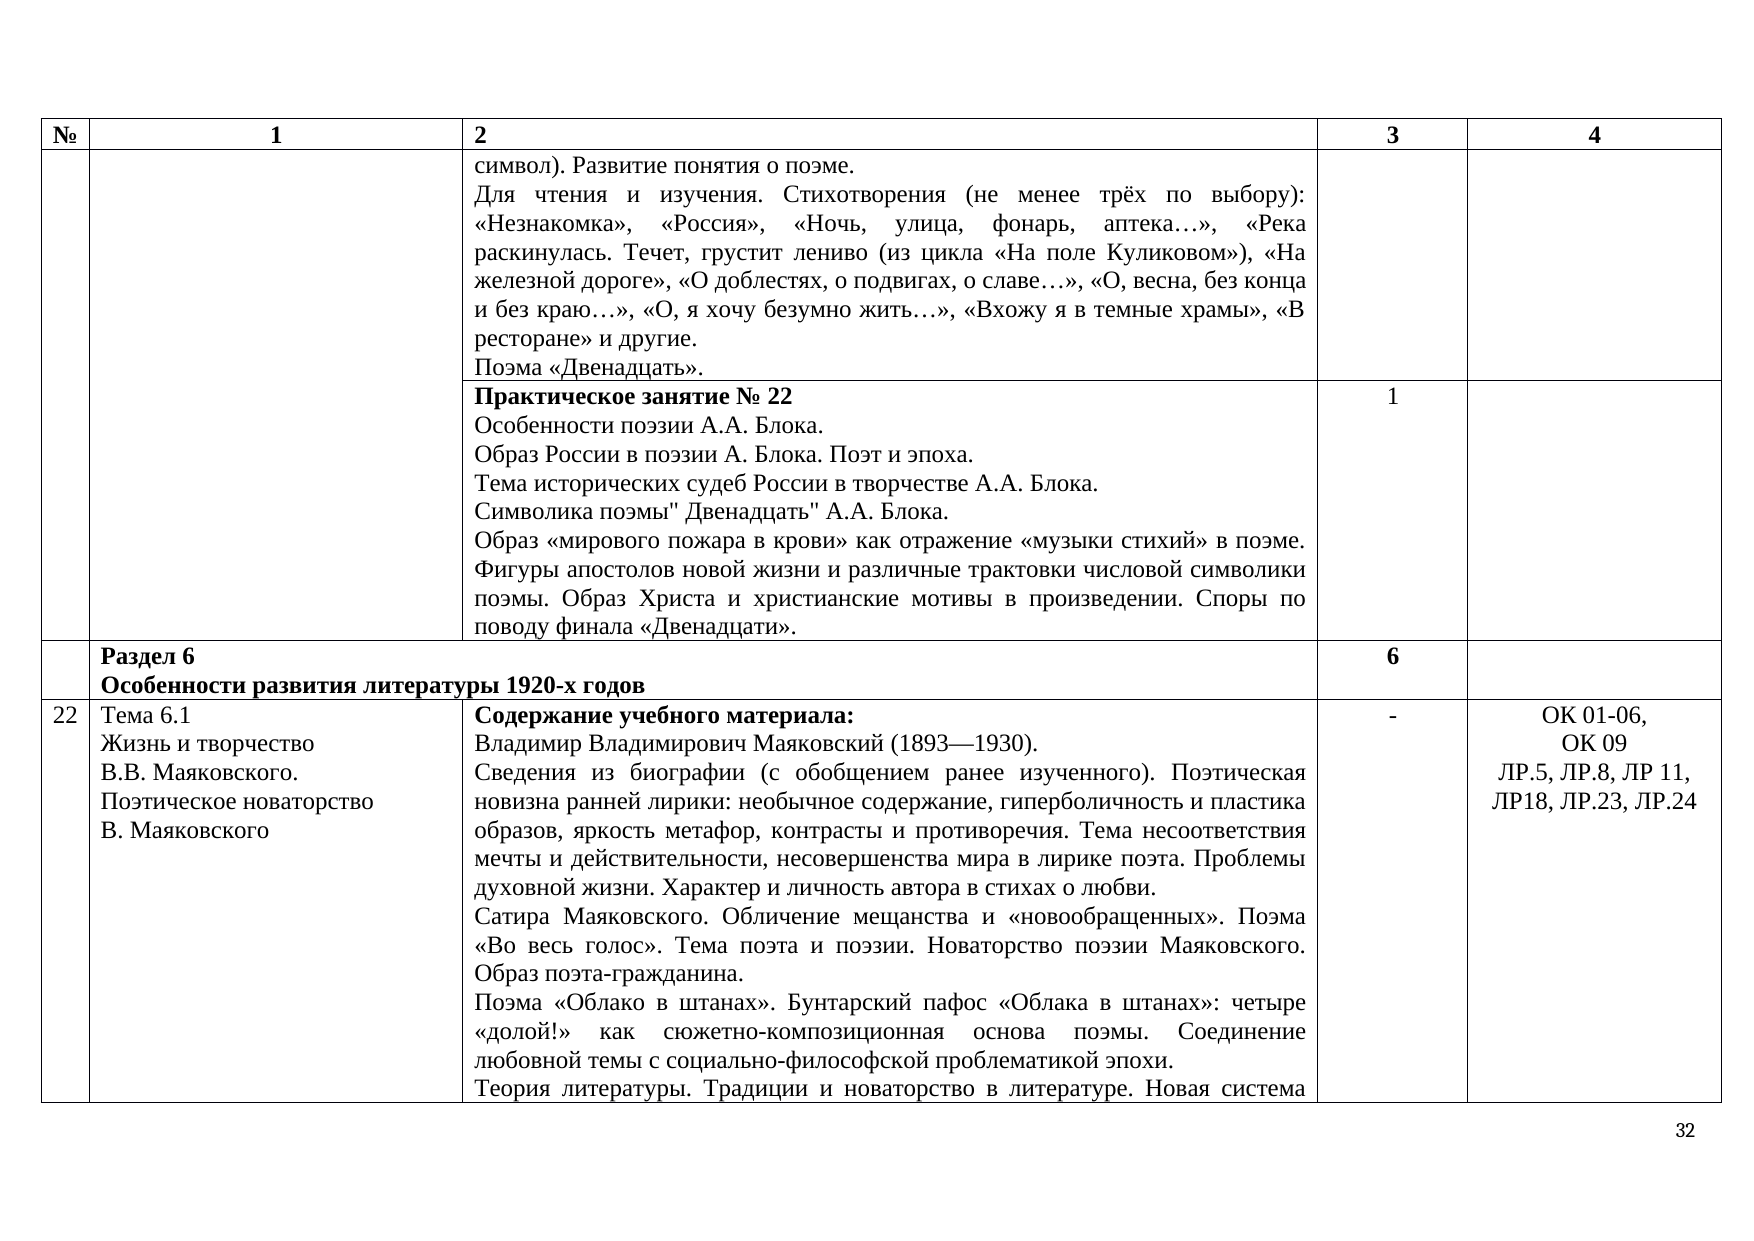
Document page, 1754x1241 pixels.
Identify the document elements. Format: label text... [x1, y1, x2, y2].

table_cell [42, 641, 89, 699]
table_cell [1468, 641, 1721, 699]
table_header 2 [463, 119, 1317, 149]
table_cell [1468, 381, 1721, 640]
table_cell 22 [42, 700, 89, 1102]
table_header 1 [90, 119, 462, 149]
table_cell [463, 700, 1317, 1102]
table_cell - [1318, 700, 1467, 1102]
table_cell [1468, 150, 1721, 380]
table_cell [1468, 700, 1721, 1102]
table_header № [42, 119, 89, 149]
table_cell - [1318, 150, 1467, 380]
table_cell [90, 150, 462, 640]
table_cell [463, 150, 1317, 380]
table_cell Практическое занятие № 22 Особенности поэзии А.А. Блока. Образ России в поэзии А. Блока. Поэт и эпоха. Тема исторических судеб России в творчестве А.А. Блока. Символика поэмы" Двенадцать" А.А. Блока. Образ «мирового пожара в крови» как отражение «музыки стихий» в поэме. Фигуры апостолов новой жизни и различные трактовки числовой символики поэмы. Образ Христа и христианские мотивы в произведении. Споры по поводу финала «Двенадцати». [463, 381, 1317, 640]
table_cell Раздел 6 Особенности развития литературы 1920-х годов [90, 641, 1317, 699]
table_header 3 [1318, 119, 1467, 149]
table_header 4 [1468, 119, 1721, 149]
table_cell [90, 700, 462, 1102]
table_cell 21 [42, 150, 89, 640]
table_cell 1 [1318, 381, 1467, 640]
table_cell 6 [1318, 641, 1467, 699]
